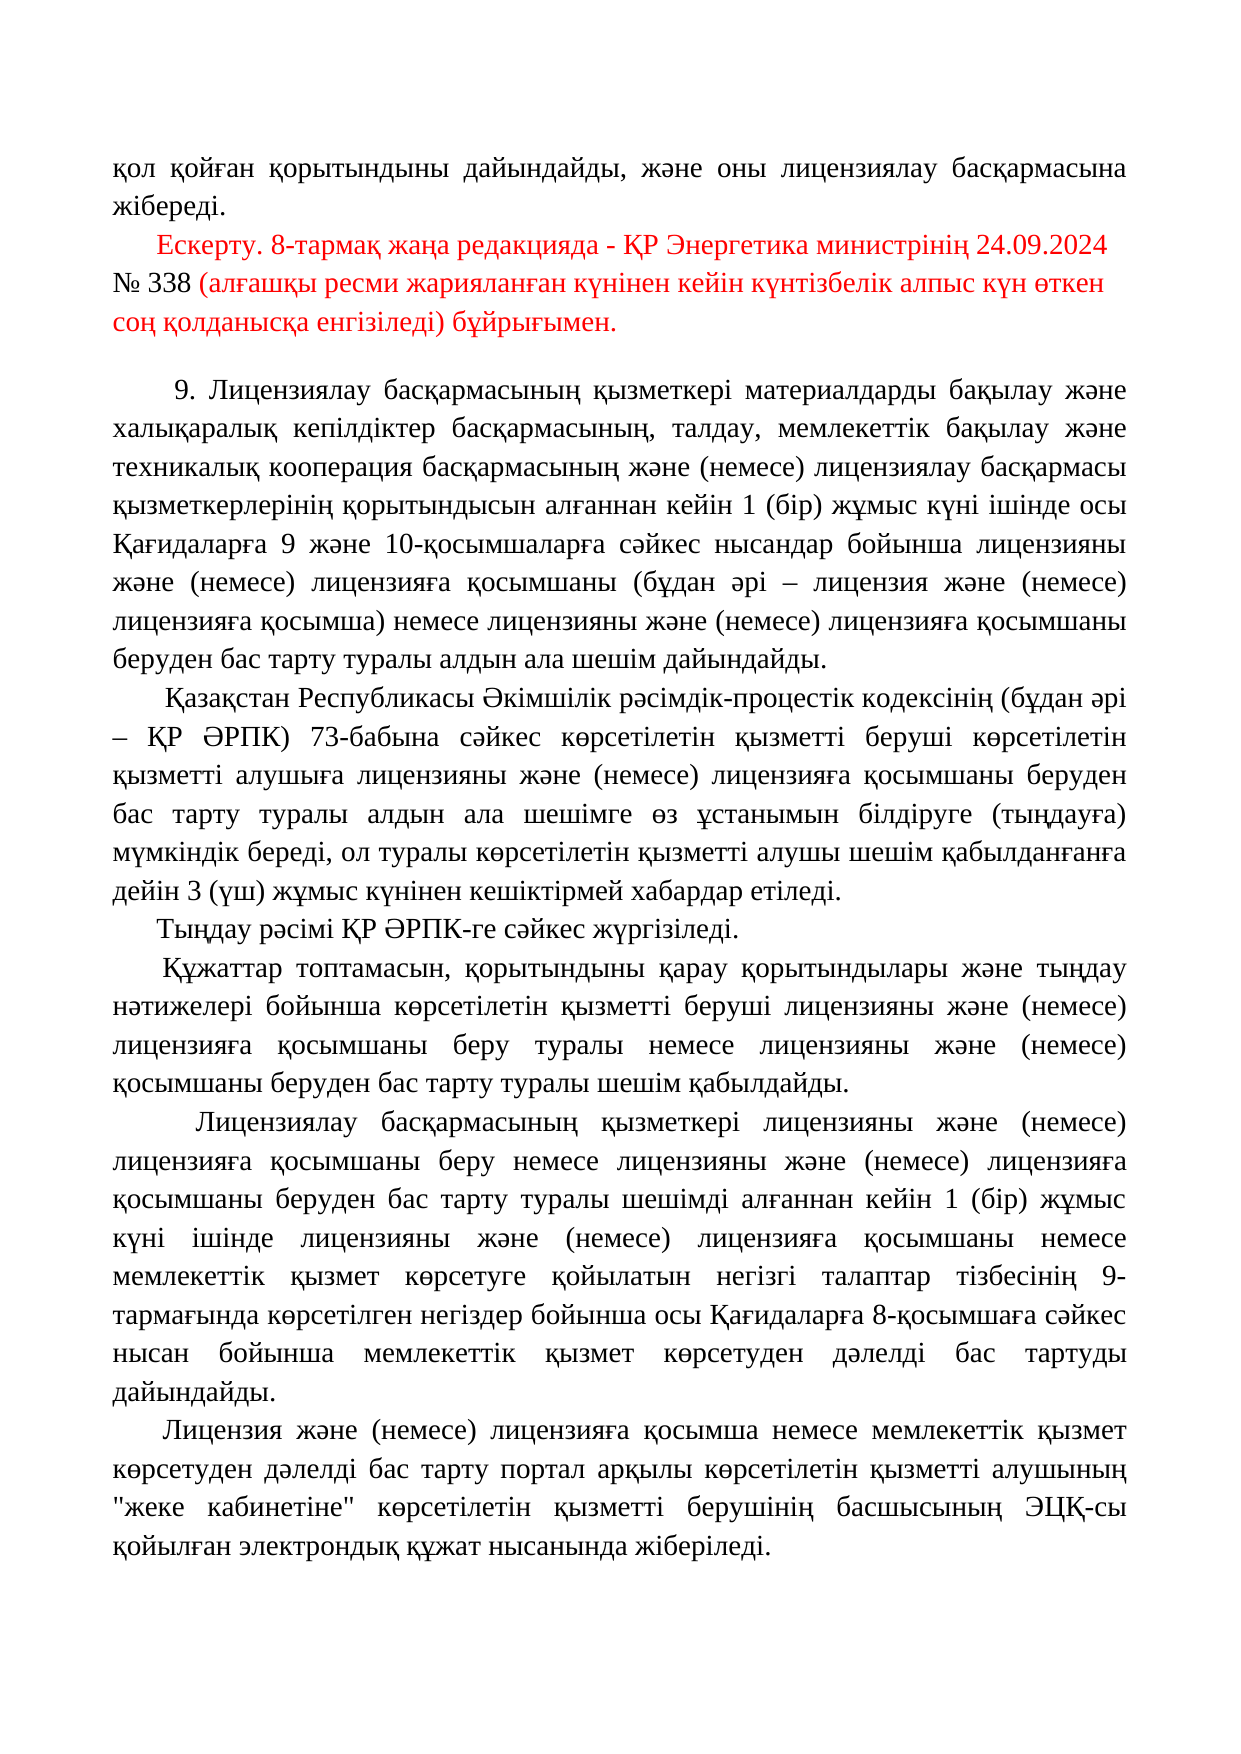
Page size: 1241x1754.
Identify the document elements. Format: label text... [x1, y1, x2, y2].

text Құжаттар топтамасын, қорытындыны қарау қорытындылары және тыңдау нәтижелері бойынша көрсетілетін қызметті беруші лицензияны және (немесе) лицензияға қосымшаны беру туралы немесе лицензияны және (немесе) қосымшаны беруден бас тарту туралы шешім қабылдайды. [112, 950, 1128, 1099]
text Ескерту. 8-тармақ жаңа редакцияда - ҚР Энергетика министрінің 24.09.2024 № 338 (алғашқы ресми жарияланған күнінен кейін күнтізбелік алпыс күн өткен соң қолданысқа енгізіледі) бұйрығымен. [112, 227, 1128, 368]
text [112, 150, 1128, 222]
text Тыңдау рәсімі ҚР ӘРПК-ге сәйкес жүргізіледі. [112, 911, 1128, 945]
text Лицензия және (немесе) лицензияға қосымша немесе мемлекеттік қызмет көрсетуден дәлелді бас тарту портал арқылы көрсетілетін қызметті алушының "жеке кабинетіне" көрсетілетін қызметті берушінің басшысының ЭЦҚ-сы қойылған электрондық құжат нысанында жіберіледі. [112, 1412, 1128, 1562]
text Лицензиялау басқармасының қызметкері лицензияны және (немесе) лицензияға қосымшаны беру немесе лицензияны және (немесе) лицензияға қосымшаны беруден бас тарту туралы шешімді алғаннан кейін 1 (бір) жұмыс күні ішінде лицензияны және (немесе) лицензияға қосымшаны немесе мемлекеттік қызмет көрсетуге қойылатын негізгі талаптар тізбесінің 9-тармағында көрсетілген негіздер бойынша осы Қағидаларға 8-қосымшаға сәйкес нысан бойынша мемлекеттік қызмет көрсетуден дәлелді бас тартуды дайындайды. [112, 1104, 1128, 1407]
text 9. Лицензиялау басқармасының қызметкері материалдарды бақылау және халықаралық кепілдіктер басқармасының, талдау, мемлекеттік бақылау және техникалық кооперация басқармасының және (немесе) лицензиялау басқармасы қызметкерлерінің қорытындысын алғаннан кейін 1 (бір) жұмыс күні ішінде осы Қағидаларға 9 және 10-қосымшаларға сәйкес нысандар бойынша лицензияны және (немесе) лицензияға қосымшаны (бұдан әрі – лицензия және (немесе) лицензияға қосымша) немесе лицензияны және (немесе) лицензияға қосымшаны беруден бас тарту туралы алдын ала шешім дайындайды. [112, 372, 1128, 675]
text Қазақстан Республикасы Әкімшілік рәсімдік-процестік кодексінің (бұдан әрі – ҚР ӘРПК) 73-бабына сәйкес көрсетілетін қызметті беруші көрсетілетін қызметті алушыға лицензияны және (немесе) лицензияға қосымшаны беруден бас тарту туралы алдын ала шешімге өз ұстанымын білдіруге (тыңдауға) мүмкіндік береді, ол туралы көрсетілетін қызметті алушы шешім қабылданғанға дейін 3 (үш) жұмыс күнінен кешіктірмей хабардар етіледі. [112, 680, 1128, 906]
